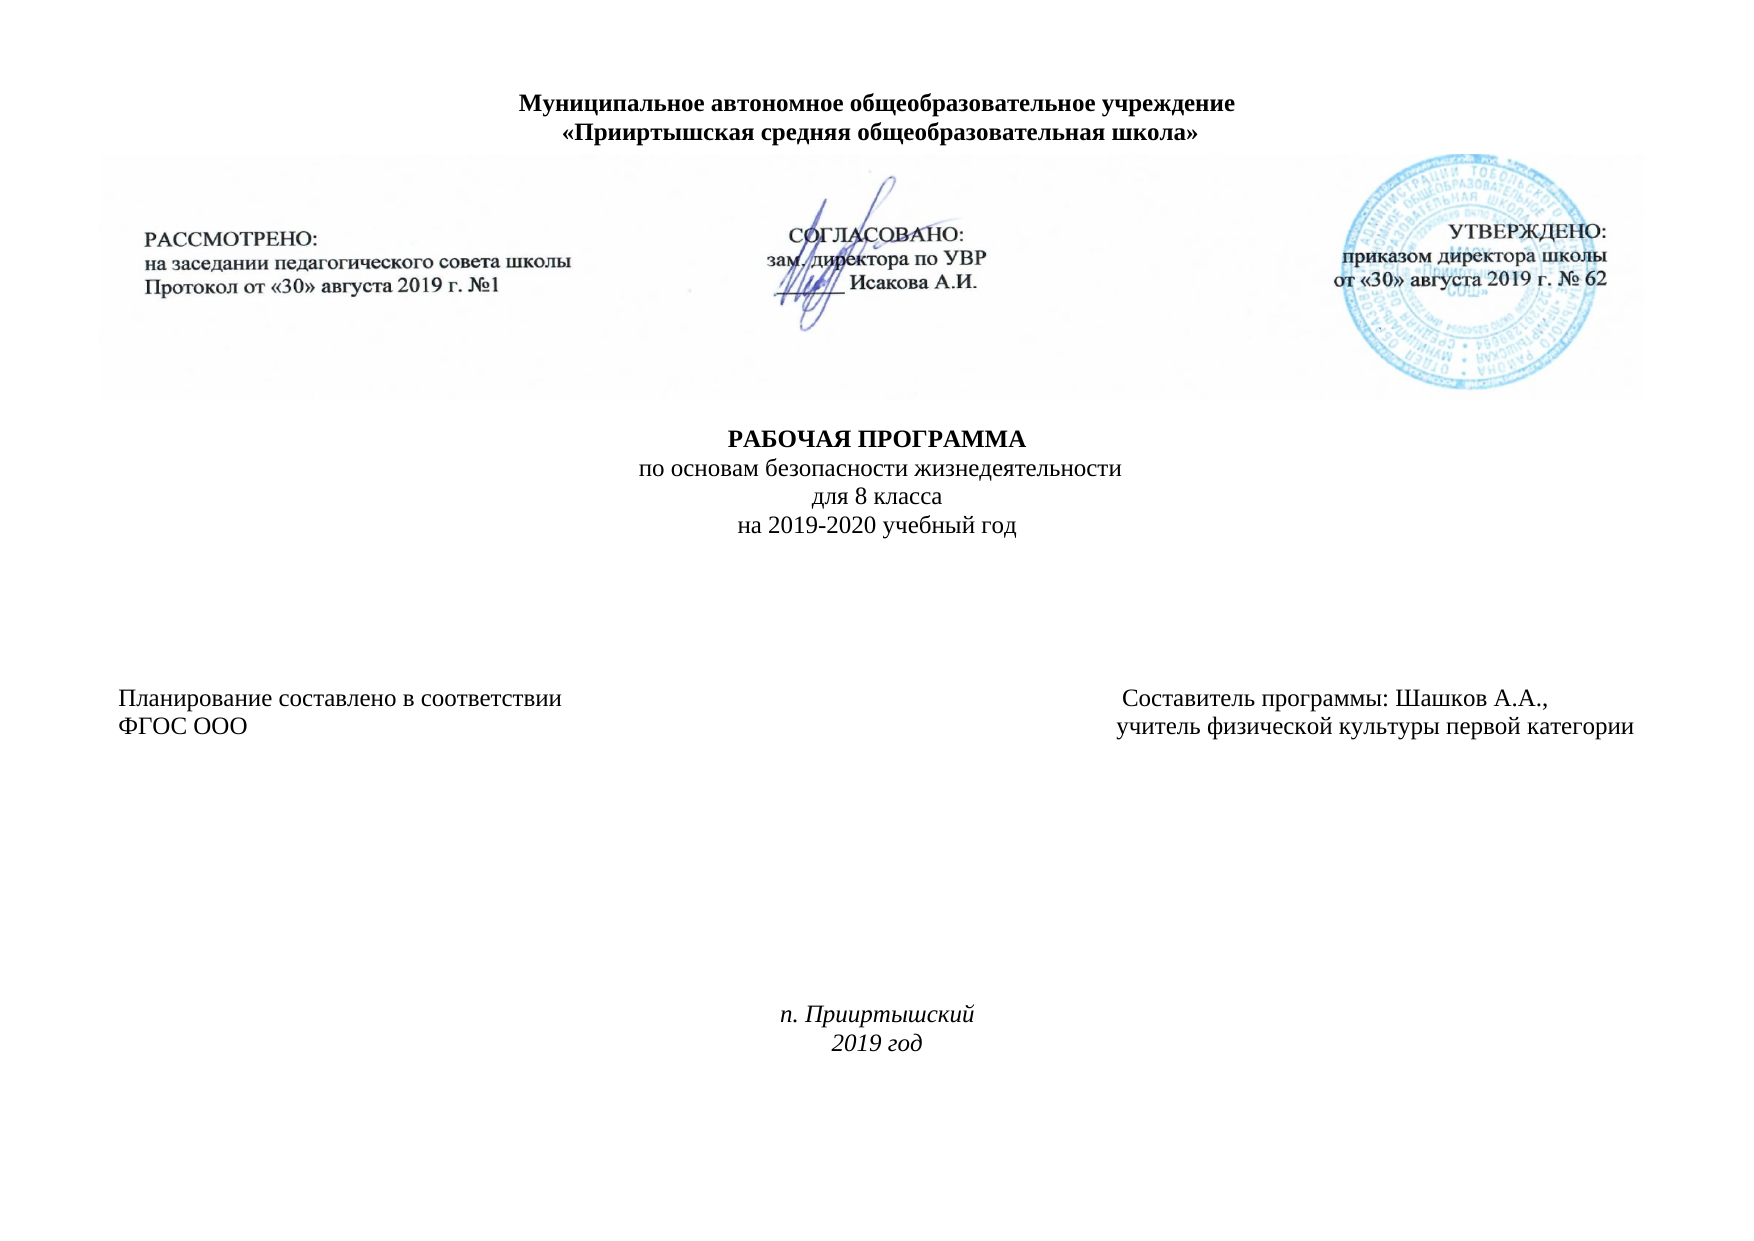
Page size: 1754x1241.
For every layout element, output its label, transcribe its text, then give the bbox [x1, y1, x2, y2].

text п. Прииртышский [118, 999, 1636, 1028]
text 2019 год [118, 1028, 1636, 1056]
text «Прииртышская средняя общеобразовательная школа» [118, 117, 1636, 146]
picture [100, 154, 1643, 400]
text на 2019-2020 учебный год [118, 510, 1636, 539]
text для 8 класса [118, 481, 1636, 510]
text Планирование составлено в соответствии Составитель программы: Шашков А.А., [118, 683, 1636, 711]
text ФГОС ООО учитель физической культуры первой категории [118, 711, 1636, 740]
text Муниципальное автономное общеобразовательное учреждение [118, 88, 1636, 117]
text по основам безопасности жизнедеятельности [118, 453, 1636, 481]
text РАБОЧАЯ ПРОГРАММА [118, 424, 1636, 453]
